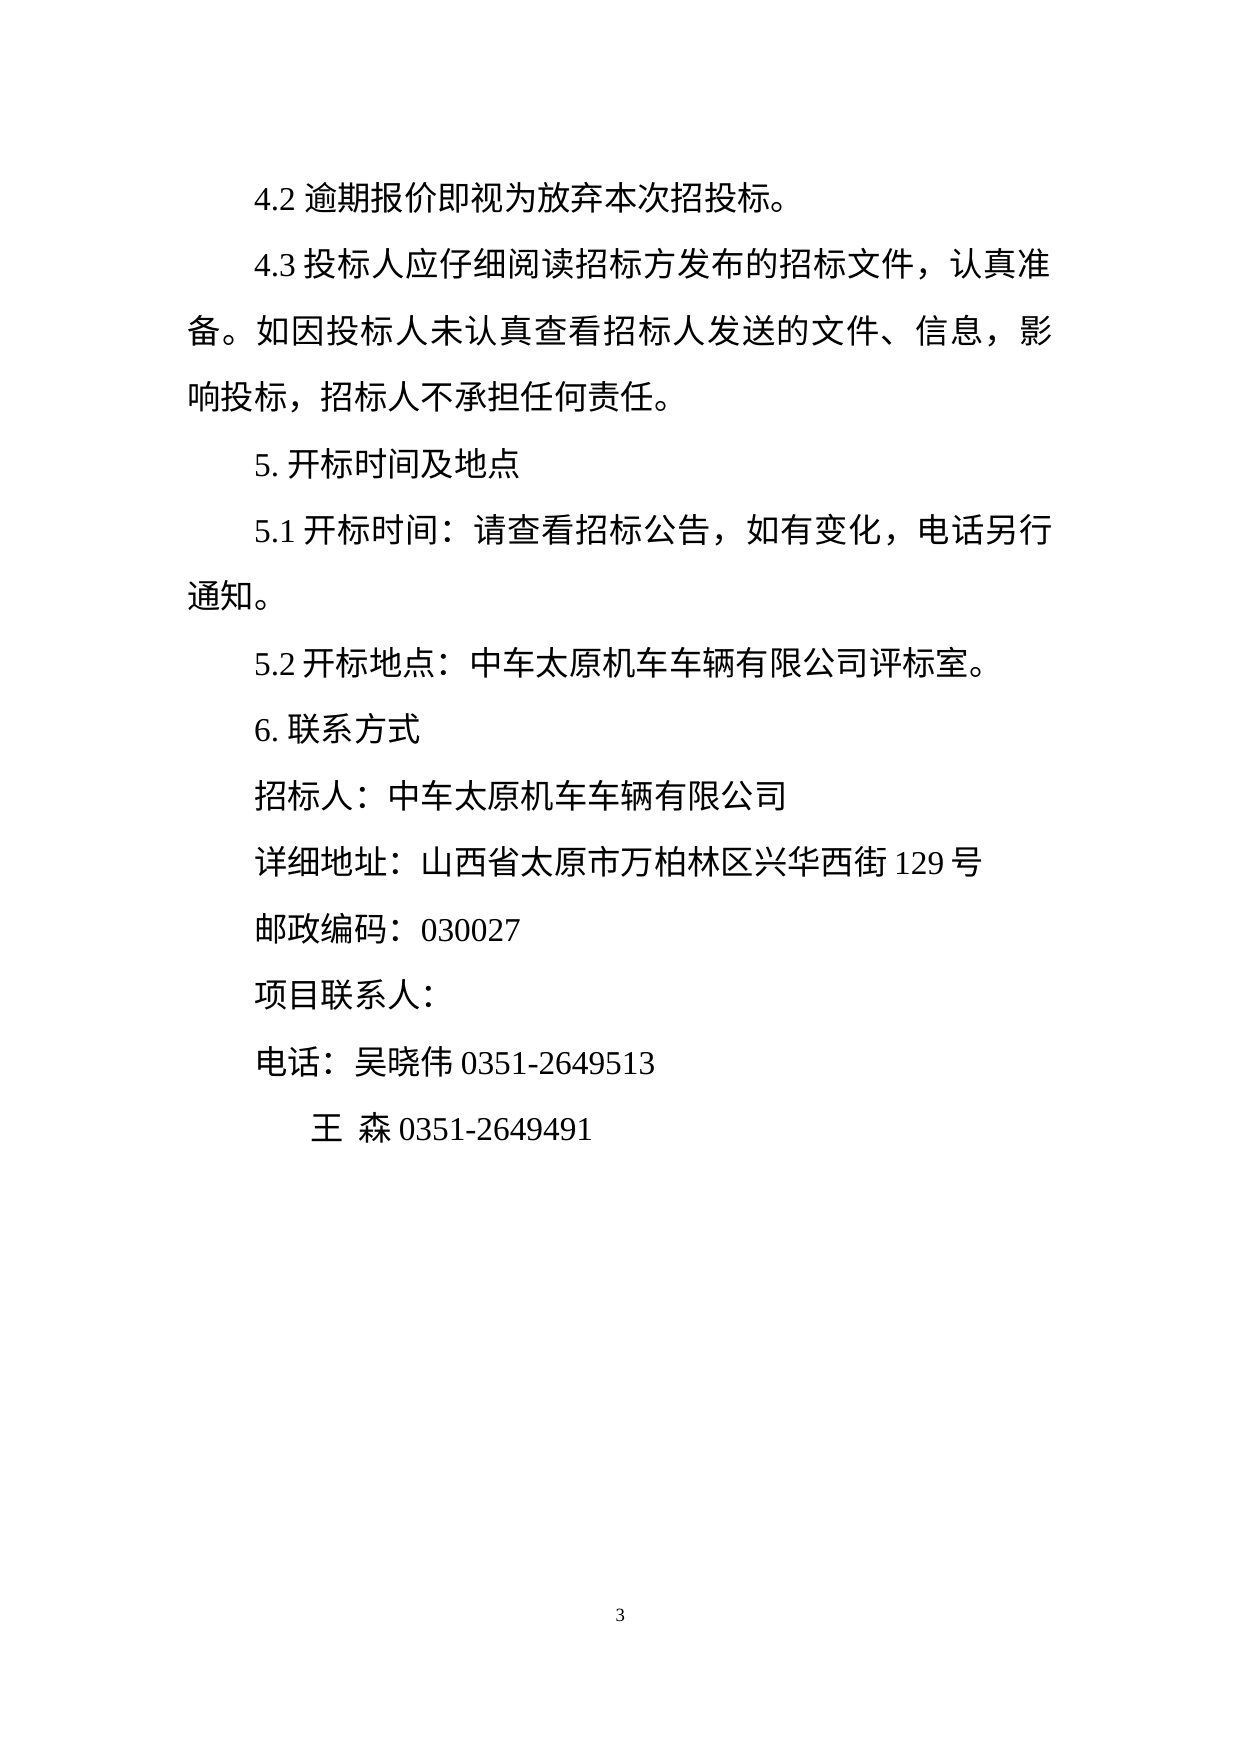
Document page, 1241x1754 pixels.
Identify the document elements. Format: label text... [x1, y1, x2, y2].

text 项目联系人： [187, 960, 1053, 1026]
text 6. 联系方式 [187, 694, 1053, 761]
text 5.1开标时间：请查看招标公告，如有变化，电话另行通知。 [187, 495, 1053, 628]
text 王 森0351-2649491 [231, 1093, 1053, 1159]
text 5. 开标时间及地点 [187, 428, 1053, 495]
text 4.3投标人应仔细阅读招标方发布的招标文件，认真准备。如因投标人未认真查看招标人发送的文件、信息，影响投标，招标人不承担任何责任。 [187, 229, 1053, 428]
text 电话：吴晓伟0351-2649513 [187, 1026, 1053, 1093]
text 4.2 逾期报价即视为放弃本次招投标。 [187, 162, 1053, 229]
text 招标人：中车太原机车车辆有限公司 [187, 761, 1053, 827]
text 5.2开标地点：中车太原机车车辆有限公司评标室。 [187, 628, 1053, 694]
text 详细地址：山西省太原市万柏林区兴华西街129号 [187, 827, 1053, 893]
text 邮政编码：030027 [187, 893, 1053, 960]
